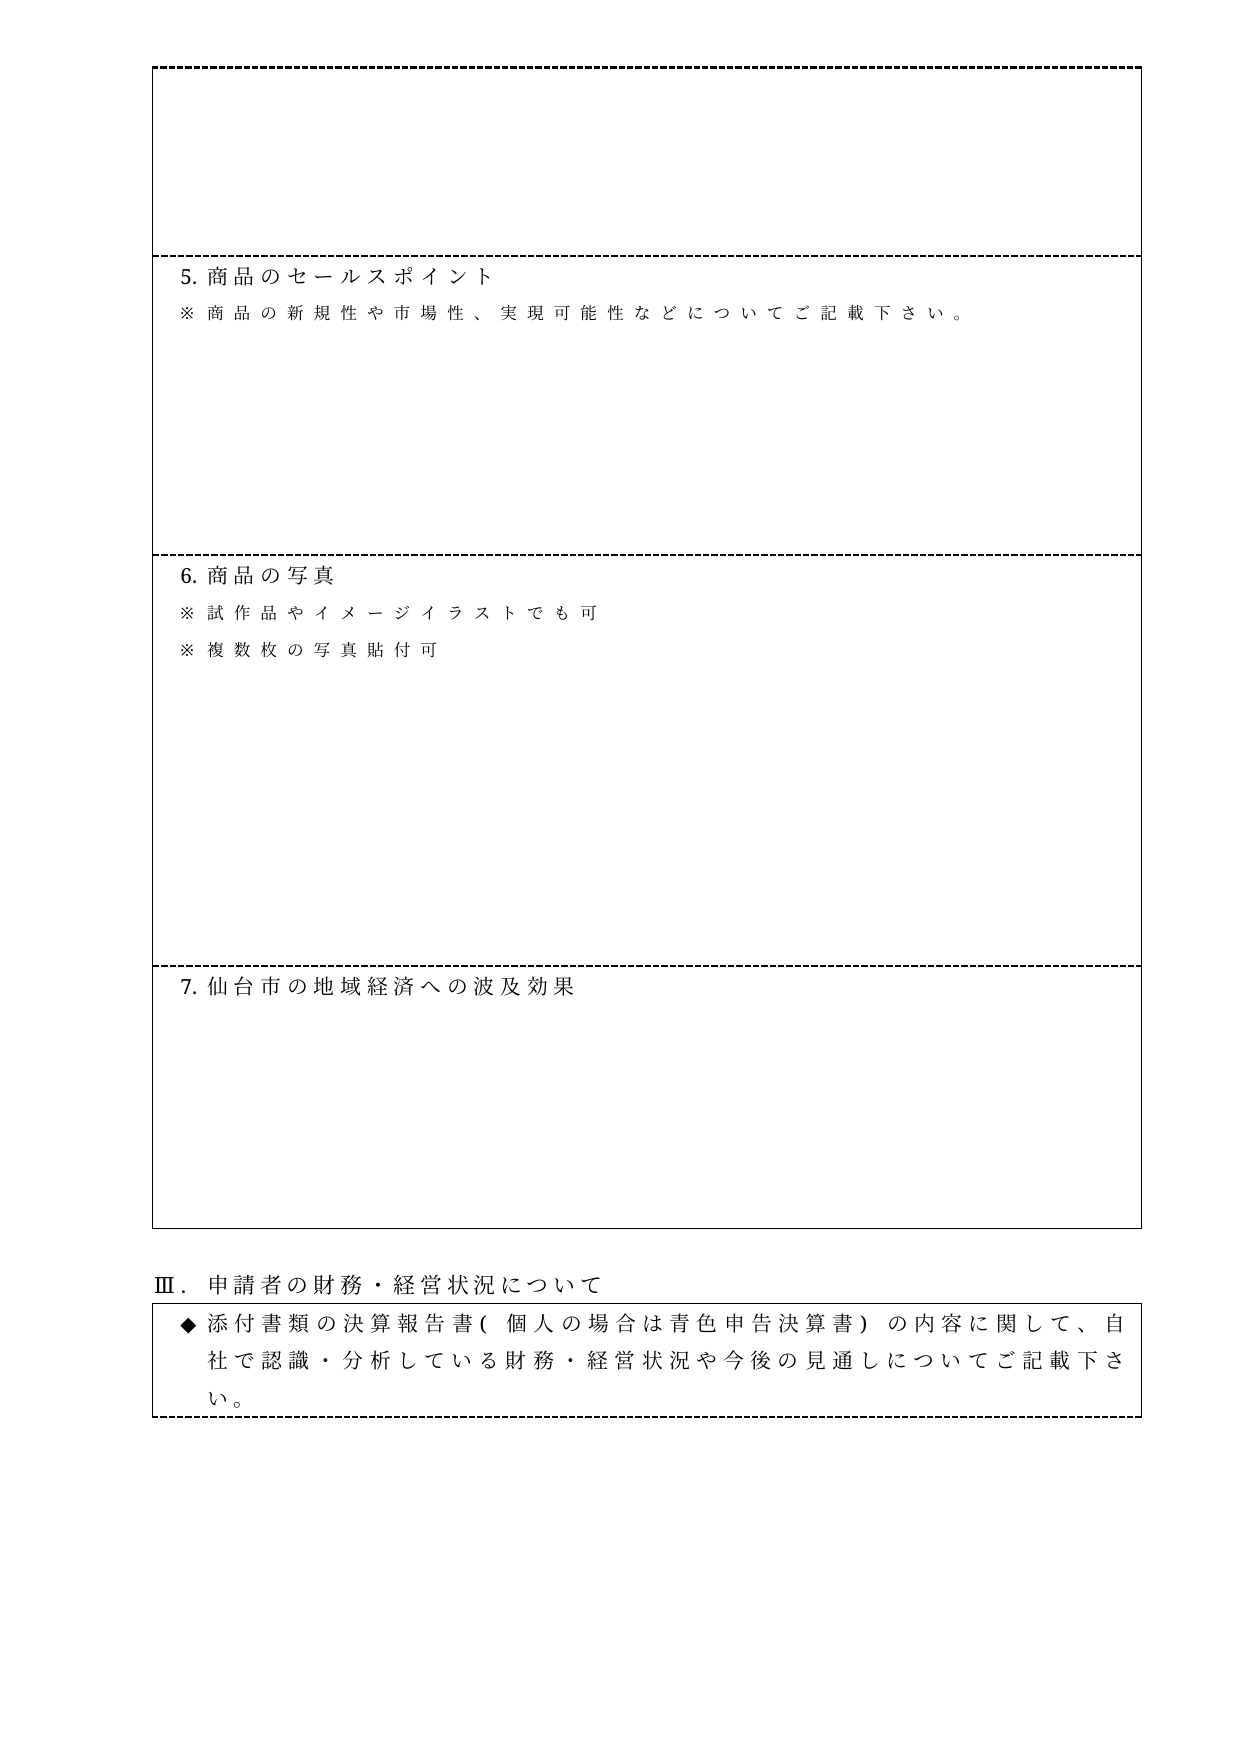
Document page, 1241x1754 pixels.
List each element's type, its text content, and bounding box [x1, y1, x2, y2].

table_header ◆添付書類の決算報告書(個人の場合は青色申告決算書)の内容に関して、自社で認識・分析している財務・経営状況や今後の見通しについてご記載下さい。 [153, 1304, 1141, 1416]
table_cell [153, 66, 1141, 254]
text Ⅲ．申請者の財務・経営状況について [153, 1266, 1087, 1303]
table_cell 7.仙台市の地域経済への波及効果 [153, 965, 1141, 1228]
table_cell 5.商品のセールスポイント ※商品の新規性や市場性、実現可能性などについてご記載下さい。 [153, 255, 1141, 554]
table_cell 6.商品の写真 ※試作品やイメージイラストでも可 ※複数枚の写真貼付可 [153, 554, 1141, 965]
